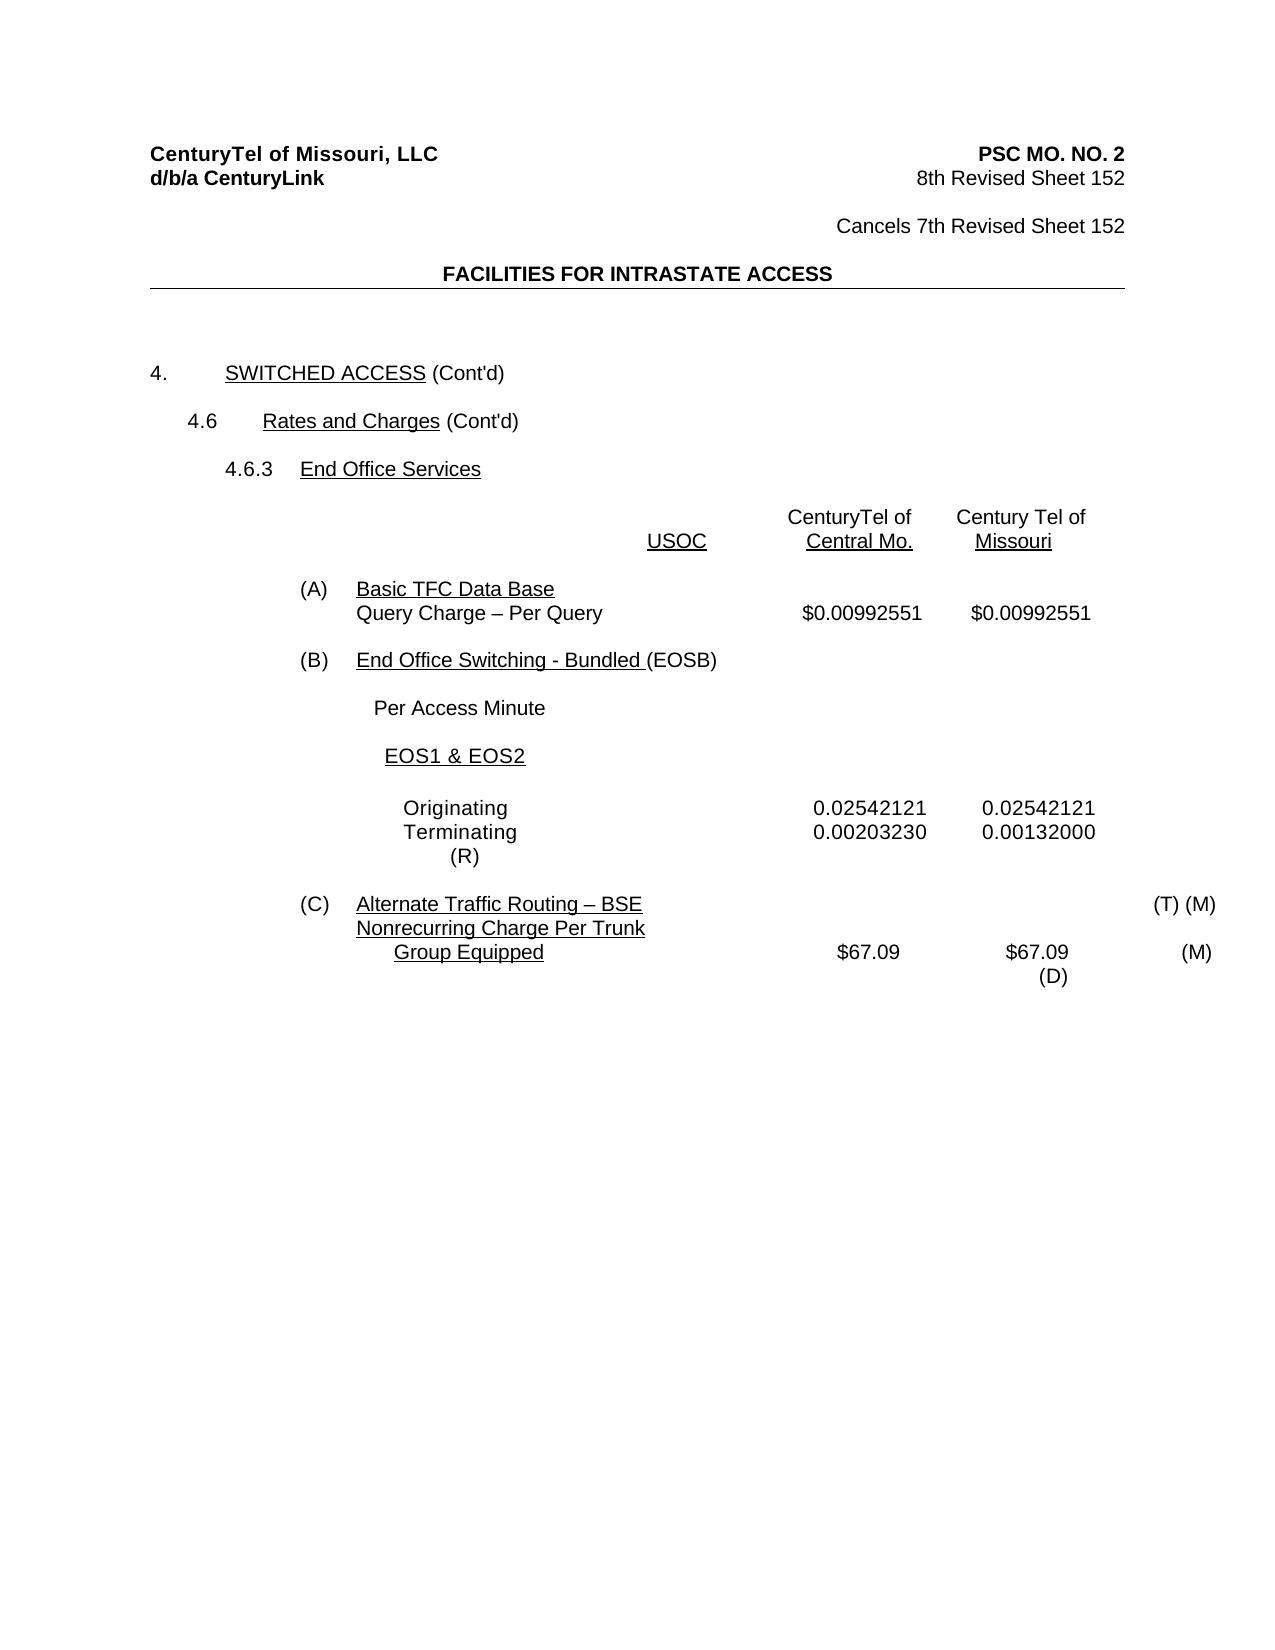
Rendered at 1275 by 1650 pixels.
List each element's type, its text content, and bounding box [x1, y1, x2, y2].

text FACILITIES FOR INTRASTATE ACCESS [150, 262, 1125, 288]
text CenturyTel of Missouri, LLC PSC MO. NO. 2 [150, 142, 1125, 166]
text Per Access Minute [356, 696, 1125, 720]
text Cancels 7th Revised Sheet 152 [150, 214, 1125, 238]
text Terminating 0.00203230 0.00132000 (R) [366, 820, 1144, 868]
text Originating 0.02542121 0.02542121 [356, 796, 1125, 820]
text EOS1 & EOS2 [384, 744, 1125, 768]
text (B) End Office Switching - Bundled (EOSB) [300, 648, 1125, 672]
text Nonrecurring Charge Per Trunk [356, 916, 1125, 940]
text Query Charge – Per Query $0.00992551 $0.00992551 [300, 600, 1125, 624]
text d/b/a CenturyLink 8th Revised Sheet 152 [150, 166, 1125, 214]
text USOC Central Mo. Missouri [150, 528, 1125, 552]
text CenturyTel of Century Tel of [150, 504, 1125, 528]
text Group Equipped $67.09 $67.09 (M) (D) [356, 940, 1144, 988]
text (A) Basic TFC Data Base [300, 576, 1125, 600]
text 4.6.3 End Office Services [225, 457, 1125, 481]
text 4.6 Rates and Charges (Cont'd) [187, 409, 1125, 433]
text 4. SWITCHED ACCESS (Cont'd) [150, 361, 1125, 385]
text (C) Alternate Traffic Routing – BSE (T) (M) [300, 892, 1125, 916]
